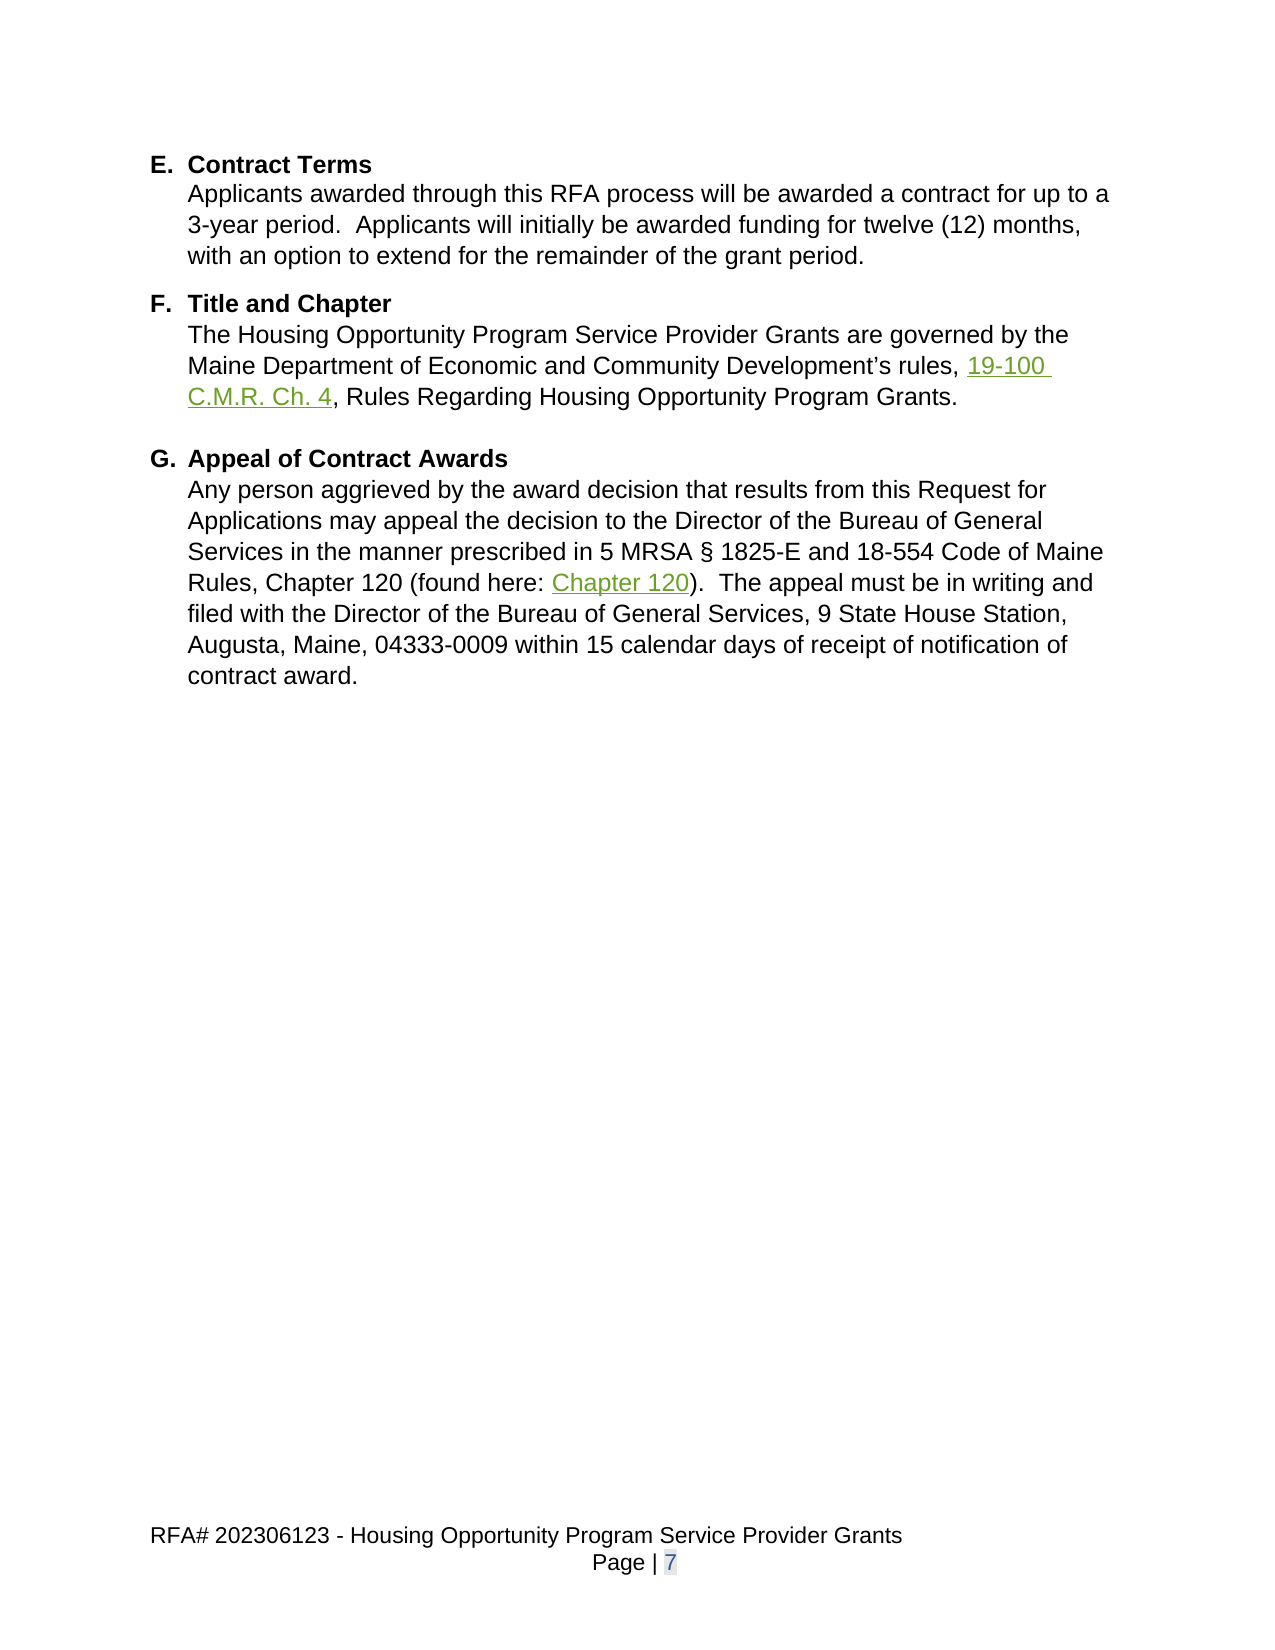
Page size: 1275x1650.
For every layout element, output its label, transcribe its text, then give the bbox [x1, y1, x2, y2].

list Title and Chapter [150, 288, 1125, 317]
text Applicants awarded through this RFA process will be awarded a contract for up to a 3-year period. Applicants will initially be awarded funding for twelve (12) months, with an option to extend for the remainder of the grant period. [187, 179, 1125, 269]
list The Housing Opportunity Program Service Provider Grants are governed by the Maine Department of Economic and Community Development’s rules, 19-100 C.M.R. Ch. 4, Rules Regarding Housing Opportunity Program Grants. [187, 319, 1125, 410]
list Any person aggrieved by the award decision that results from this Request for Applications may appeal the decision to the Director of the Bureau of General Services in the manner prescribed in 5 MRSA § 1825-E and 18-554 Code of Maine Rules, Chapter 120 (found here: Chapter 120). The appeal must be in writing and filed with the Director of the Bureau of General Services, 9 State House Station, Augusta, Maine, 04333-0009 within 15 calendar days of receipt of notification of contract award. [187, 475, 1125, 690]
list Appeal of Contract Awards [150, 444, 1125, 472]
list Contract Terms [150, 150, 1125, 179]
